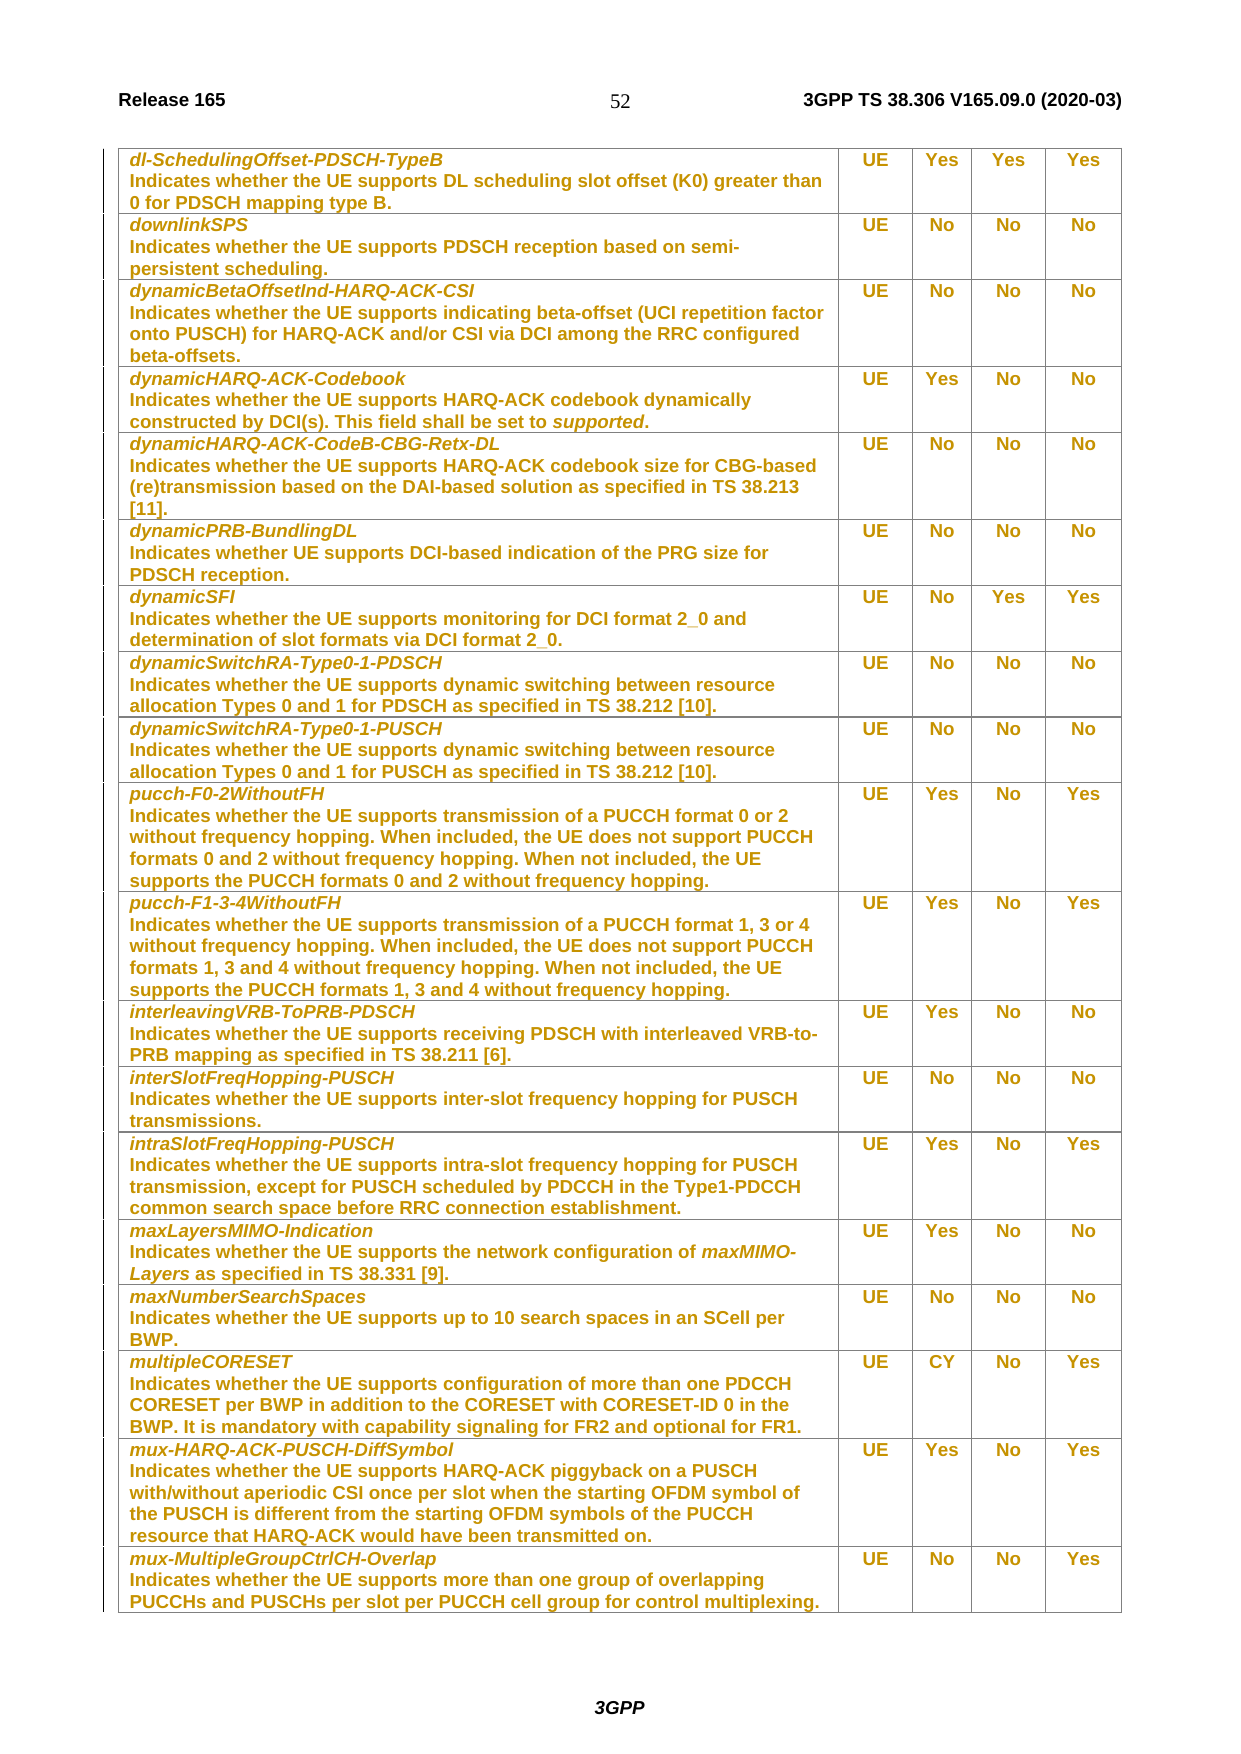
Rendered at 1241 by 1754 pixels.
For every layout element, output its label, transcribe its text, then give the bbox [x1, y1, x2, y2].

table_cell Yes [913, 1133, 971, 1219]
table_cell mux-HARQ-ACK-PUSCH-DiffSymbol Indicates whether the UE supports HARQ-ACK piggyback on a PUSCH with/without aperiodic CSI once per slot when the starting OFDM symbol of the PUSCH is different from the starting OFDM symbols of the PUCCH resource that HARQ-ACK would have been transmitted on. [119, 1439, 838, 1546]
table_cell No [972, 1439, 1045, 1546]
table_cell Yes [913, 149, 971, 213]
table_cell No [1046, 652, 1121, 716]
table_cell No [1046, 718, 1121, 782]
table_cell UE [839, 586, 912, 651]
table_cell UE [839, 783, 912, 891]
table_cell CY [913, 1351, 971, 1437]
table_cell Yes [1046, 1439, 1121, 1546]
table_cell No [913, 1067, 971, 1131]
table_cell UE [839, 652, 912, 716]
table_cell No [1046, 433, 1121, 519]
table_cell interleavingVRB-ToPRB-PDSCH Indicates whether the UE supports receiving PDSCH with interleaved VRB-to-PRB mapping as specified in TS 38.211 [6]. [119, 1001, 838, 1066]
table_cell UE [839, 433, 912, 519]
table_cell UE [839, 149, 912, 213]
table_cell No [972, 433, 1045, 519]
table_cell mux-MultipleGroupCtrlCH-Overlap Indicates whether the UE supports more than one group of overlapping PUCCHs and PUSCHs per slot per PUCCH cell group for control multiplexing. [119, 1547, 838, 1612]
table_cell pucch-F0-2WithoutFH Indicates whether the UE supports transmission of a PUCCH format 0 or 2 without frequency hopping. When included, the UE does not support PUCCH formats 0 and 2 without frequency hopping. When not included, the UE supports the PUCCH formats 0 and 2 without frequency hopping. [119, 783, 838, 891]
table_cell No [972, 892, 1045, 1000]
table_cell dynamicPRB-BundlingDL Indicates whether UE supports DCI-based indication of the PRG size for PDSCH reception. [119, 520, 838, 585]
table_cell intraSlotFreqHopping-PUSCH Indicates whether the UE supports intra-slot frequency hopping for PUSCH transmission, except for PUSCH scheduled by PDCCH in the Type1-PDCCH common search space before RRC connection establishment. [119, 1133, 838, 1219]
table_cell No [972, 652, 1045, 716]
table_cell UE [839, 1067, 912, 1131]
table_cell UE [839, 1001, 912, 1066]
table_cell Yes [913, 1439, 971, 1546]
table_cell UE [839, 280, 912, 366]
table_cell No [913, 214, 971, 279]
table_cell No [972, 1001, 1045, 1066]
table_cell downlinkSPS Indicates whether the UE supports PDSCH reception based on semi-persistent scheduling. [119, 214, 838, 279]
table_cell No [972, 367, 1045, 432]
table_cell No [913, 280, 971, 366]
table_cell No [972, 1220, 1045, 1284]
table_cell dynamicHARQ-ACK-Codebook Indicates whether the UE supports HARQ-ACK codebook dynamically constructed by DCI(s). This field shall be set to supported. [119, 367, 838, 432]
table_cell UE [839, 1351, 912, 1437]
table_cell Yes [913, 1220, 971, 1284]
table_cell No [972, 1067, 1045, 1131]
table_cell No [1046, 1067, 1121, 1131]
table_cell No [972, 1547, 1045, 1612]
table_cell No [913, 433, 971, 519]
table_cell No [972, 214, 1045, 279]
table_cell interSlotFreqHopping-PUSCH Indicates whether the UE supports inter-slot frequency hopping for PUSCH transmissions. [119, 1067, 838, 1131]
table_cell No [972, 1133, 1045, 1219]
table_cell No [913, 718, 971, 782]
table_cell No [913, 520, 971, 585]
table_cell Yes [972, 586, 1045, 651]
table_cell dynamicSwitchRA-Type0-1-PDSCH Indicates whether the UE supports dynamic switching between resource allocation Types 0 and 1 for PDSCH as specified in TS 38.212 [10]. [119, 652, 838, 716]
table_cell No [913, 586, 971, 651]
table_cell Yes [913, 783, 971, 891]
table_cell No [972, 1285, 1045, 1350]
table_cell Yes [1046, 149, 1121, 213]
table_cell No [913, 1285, 971, 1350]
table_cell Yes [913, 892, 971, 1000]
table_cell Yes [913, 1001, 971, 1066]
table_cell No [1046, 367, 1121, 432]
table_cell maxNumberSearchSpaces Indicates whether the UE supports up to 10 search spaces in an SCell per BWP. [119, 1285, 838, 1350]
table_cell Yes [1046, 1351, 1121, 1437]
table_cell No [972, 1351, 1045, 1437]
table_cell No [972, 520, 1045, 585]
table_cell No [913, 652, 971, 716]
table_cell No [972, 783, 1045, 891]
table_cell maxLayersMIMO-Indication Indicates whether the UE supports the network configuration of maxMIMO-Layers as specified in TS 38.331 [9]. [119, 1220, 838, 1284]
table_cell UE [839, 367, 912, 432]
table_cell UE [839, 892, 912, 1000]
table_cell No [1046, 1285, 1121, 1350]
table_cell UE [839, 1133, 912, 1219]
table_cell UE [839, 1220, 912, 1284]
table_cell Yes [1046, 892, 1121, 1000]
table_cell Yes [913, 367, 971, 432]
table_cell UE [839, 214, 912, 279]
table_cell No [972, 280, 1045, 366]
table_cell dynamicHARQ-ACK-CodeB-CBG-Retx-DL Indicates whether the UE supports HARQ-ACK codebook size for CBG-based (re)transmission based on the DAI-based solution as specified in TS 38.213 [11]. [119, 433, 838, 519]
table_cell Yes [1046, 1133, 1121, 1219]
table_cell No [1046, 520, 1121, 585]
table_cell Yes [1046, 1547, 1121, 1612]
table_cell dynamicSwitchRA-Type0-1-PUSCH Indicates whether the UE supports dynamic switching between resource allocation Types 0 and 1 for PUSCH as specified in TS 38.212 [10]. [119, 718, 838, 782]
table_cell multipleCORESET Indicates whether the UE supports configuration of more than one PDCCH CORESET per BWP in addition to the CORESET with CORESET-ID 0 in the BWP. It is mandatory with capability signaling for FR2 and optional for FR1. [119, 1351, 838, 1437]
table_cell UE [839, 718, 912, 782]
table_cell UE [839, 1285, 912, 1350]
table_cell UE [839, 1547, 912, 1612]
table_cell UE [839, 1439, 912, 1546]
table_cell No [1046, 1220, 1121, 1284]
table_cell dynamicBetaOffsetInd-HARQ-ACK-CSI Indicates whether the UE supports indicating beta-offset (UCI repetition factor onto PUSCH) for HARQ-ACK and/or CSI via DCI among the RRC configured beta-offsets. [119, 280, 838, 366]
table_cell UE [839, 520, 912, 585]
table_cell pucch-F1-3-4WithoutFH Indicates whether the UE supports transmission of a PUCCH format 1, 3 or 4 without frequency hopping. When included, the UE does not support PUCCH formats 1, 3 and 4 without frequency hopping. When not included, the UE supports the PUCCH formats 1, 3 and 4 without frequency hopping. [119, 892, 838, 1000]
table_cell No [1046, 1001, 1121, 1066]
table_cell No [913, 1547, 971, 1612]
table_cell No [1046, 280, 1121, 366]
table_cell Yes [972, 149, 1045, 213]
table_cell dynamicSFI Indicates whether the UE supports monitoring for DCI format 2_0 and determination of slot formats via DCI format 2_0. [119, 586, 838, 651]
table_cell No [972, 718, 1045, 782]
table_cell dl-SchedulingOffset-PDSCH-TypeB Indicates whether the UE supports DL scheduling slot offset (K0) greater than 0 for PDSCH mapping type B. [119, 149, 838, 213]
table_cell Yes [1046, 783, 1121, 891]
table_cell Yes [1046, 586, 1121, 651]
table_cell No [1046, 214, 1121, 279]
